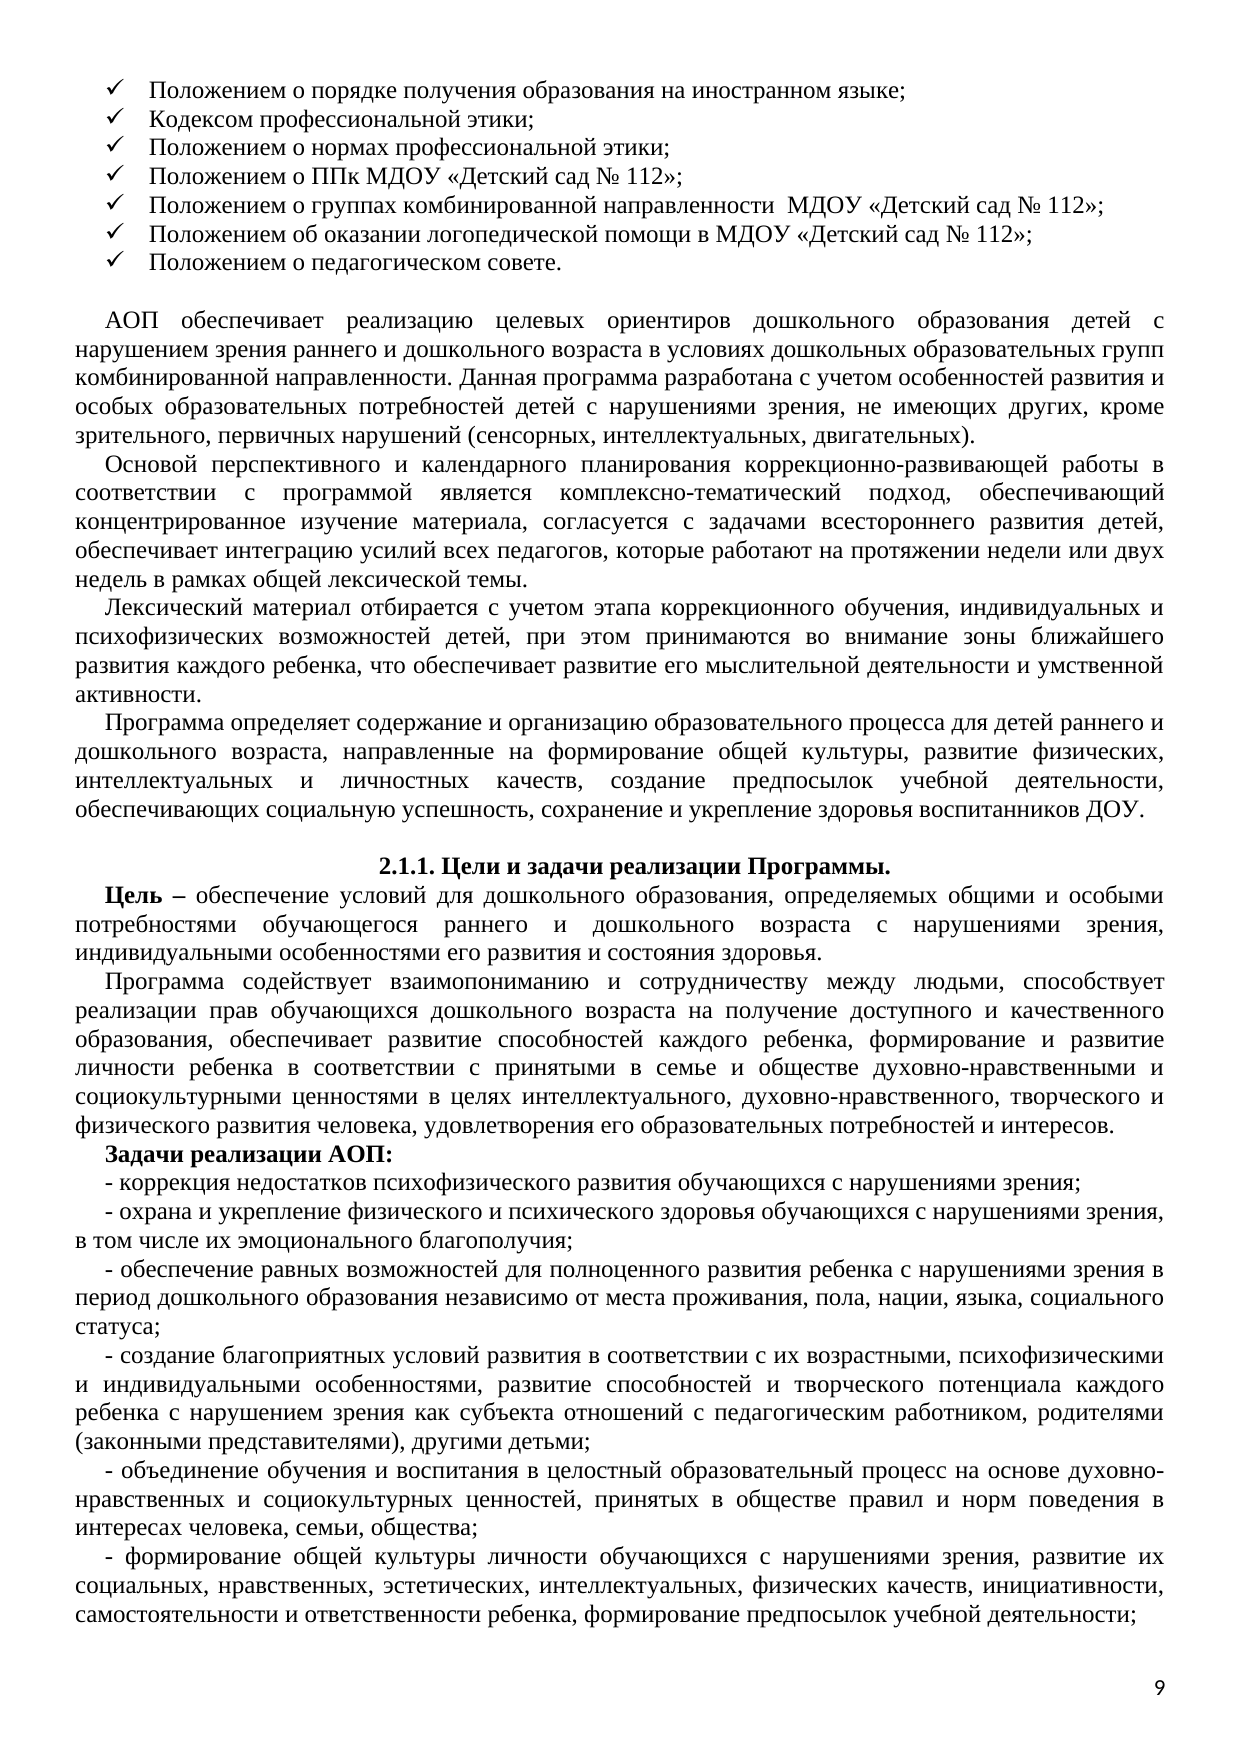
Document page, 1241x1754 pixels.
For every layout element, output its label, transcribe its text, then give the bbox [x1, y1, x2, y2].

text - коррекция недостатков психофизического развития обучающихся с нарушениями зрения; [75, 1167, 1165, 1196]
text - создание благоприятных условий развития в соответствии с их возрастными, психофизическими и индивидуальными особенностями, развитие способностей и творческого потенциала каждого ребенка с нарушением зрения как субъекта отношений с педагогическим работником, родителями (законными представителями), другими детьми; [75, 1340, 1165, 1455]
text АОП обеспечивает реализацию целевых ориентиров дошкольного образования детей с нарушением зрения раннего и дошкольного возраста в условиях дошкольных образовательных групп комбинированной направленности. Данная программа разработана с учетом особенностей развития и особых образовательных потребностей детей с нарушениями зрения, не имеющих других, кроме зрительного, первичных нарушений (сенсорных, интеллектуальных, двигательных). [75, 305, 1165, 449]
list Кодексом профессиональной этики; [75, 104, 1165, 132]
list Положением о порядке получения образования на иностранном языке; [75, 75, 1165, 104]
list Положением о педагогическом совете. [75, 247, 1165, 276]
text Основой перспективного и календарного планирования коррекционно-развивающей работы в соответствии с программой является комплексно-тематический подход, обеспечивающий концентрированное изучение материала, согласуется с задачами всестороннего развития детей, обеспечивает интеграцию усилий всех педагогов, которые работают на протяжении недели или двух недель в рамках общей лексической темы. [75, 449, 1165, 592]
text Программа определяет содержание и организацию образовательного процесса для детей раннего и дошкольного возраста, направленные на формирование общей культуры, развитие физических, интеллектуальных и личностных качеств, создание предпосылок учебной деятельности, обеспечивающих социальную успешность, сохранение и укрепление здоровья воспитанников ДОУ. [75, 707, 1165, 822]
text Задачи реализации АОП: [75, 1139, 1165, 1167]
list Положением об оказании логопедической помощи в МДОУ «Детский сад № 112»; [75, 219, 1165, 247]
list Положением о нормах профессиональной этики; [75, 132, 1165, 161]
text Лексический материал отбирается с учетом этапа коррекционного обучения, индивидуальных и психофизических возможностей детей, при этом принимаются во внимание зоны ближайшего развития каждого ребенка, что обеспечивает развитие его мыслительной деятельности и умственной активности. [75, 592, 1165, 707]
text - формирование общей культуры личности обучающихся с нарушениями зрения, развитие их социальных, нравственных, эстетических, интеллектуальных, физических качеств, инициативности, самостоятельности и ответственности ребенка, формирование предпосылок учебной деятельности; [75, 1541, 1165, 1627]
text - обеспечение равных возможностей для полноценного развития ребенка с нарушениями зрения в период дошкольного образования независимо от места проживания, пола, нации, языка, социального статуса; [75, 1254, 1165, 1340]
list Положением о группах комбинированной направленности МДОУ «Детский сад № 112»; [75, 190, 1165, 219]
text - охрана и укрепление физического и психического здоровья обучающихся с нарушениями зрения, в том числе их эмоционального благополучия; [75, 1196, 1165, 1254]
text - объединение обучения и воспитания в целостный образовательный процесс на основе духовно-нравственных и социокультурных ценностей, принятых в обществе правил и норм поведения в интересах человека, семьи, общества; [75, 1455, 1165, 1541]
list Положением о ППк МДОУ «Детский сад № 112»; [75, 161, 1165, 190]
text Программа содействует взаимопониманию и сотрудничеству между людьми, способствует реализации прав обучающихся дошкольного возраста на получение доступного и качественного образования, обеспечивает развитие способностей каждого ребенка, формирование и развитие личности ребенка в соответствии с принятыми в семье и обществе духовно-нравственными и социокультурными ценностями в целях интеллектуального, духовно-нравственного, творческого и физического развития человека, удовлетворения его образовательных потребностей и интересов. [75, 966, 1165, 1139]
text Цель – обеспечение условий для дошкольного образования, определяемых общими и особыми потребностями обучающегося раннего и дошкольного возраста с нарушениями зрения, индивидуальными особенностями его развития и состояния здоровья. [75, 880, 1165, 966]
text 2.1.1. Цели и задачи реализации Программы. [75, 851, 1165, 880]
